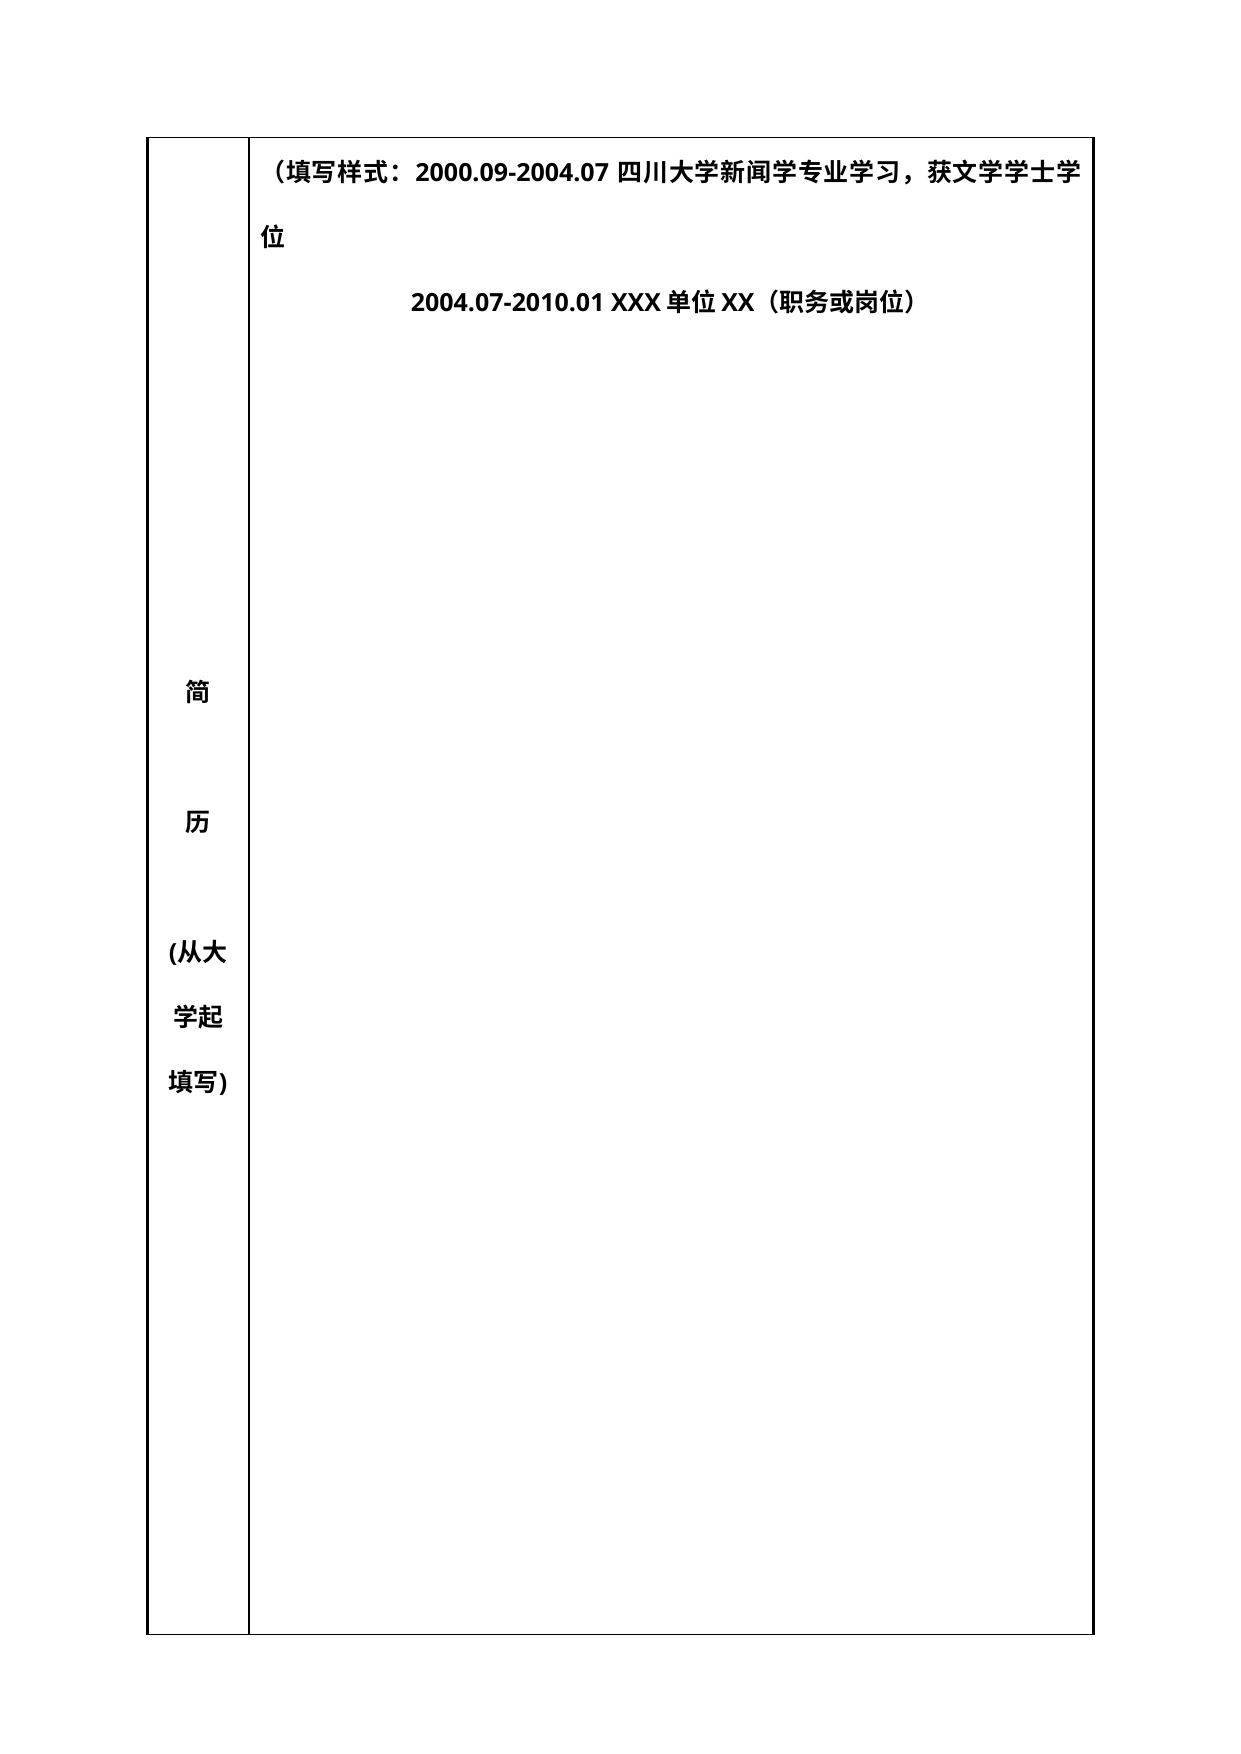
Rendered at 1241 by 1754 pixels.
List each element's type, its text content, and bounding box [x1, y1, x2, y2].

table_cell （填写样式：2000.09-2004.07 四川大学新闻学专业学习，获文学学士学位 2004.07-2010.01 XXX单位XX（职务或岗位） [250, 138, 1092, 1633]
table_cell 简 历 (从大学起 填写) [149, 138, 248, 1633]
